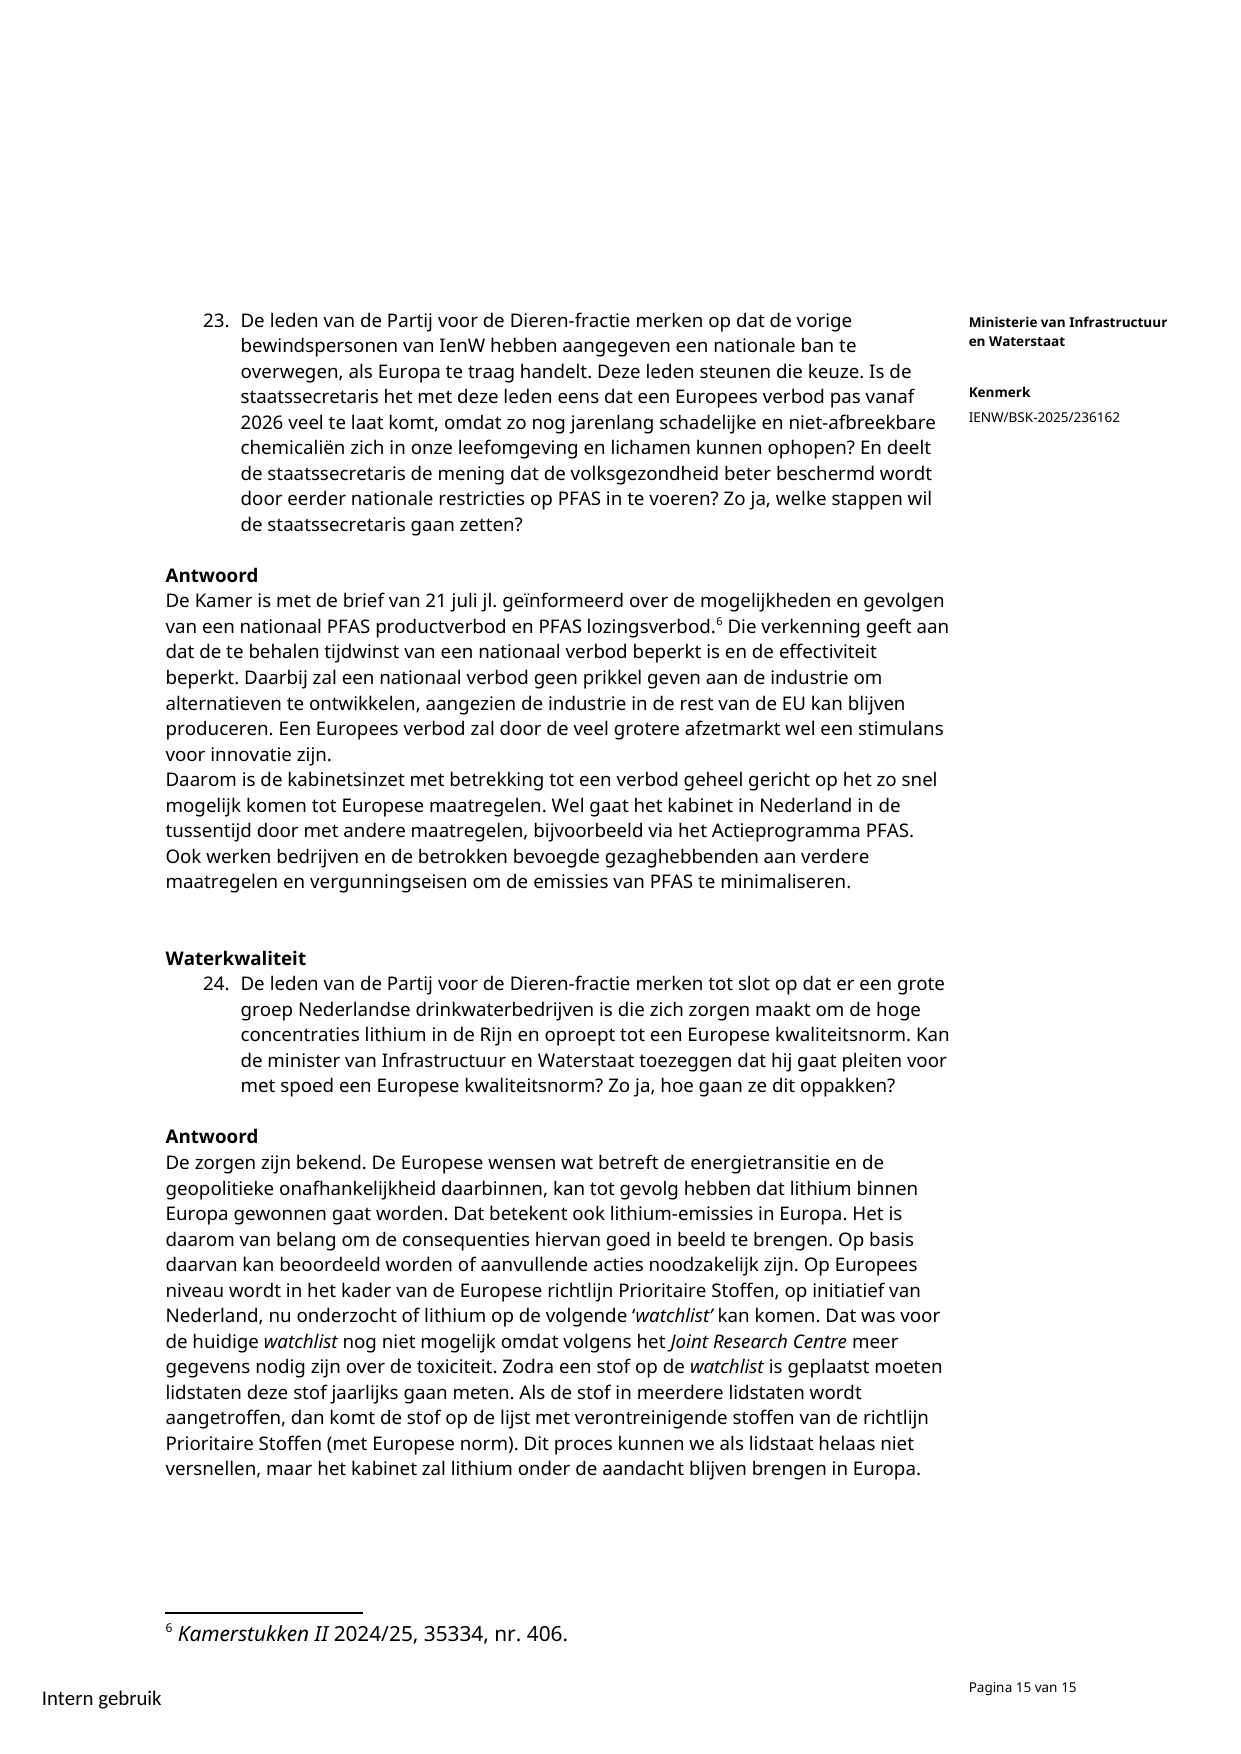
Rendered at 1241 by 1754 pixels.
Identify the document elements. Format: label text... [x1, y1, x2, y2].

list De leden van de Partij voor de Dieren-fractie merken op dat de vorige bewindspersonen van IenW hebben aangegeven een nationale ban te overwegen, als Europa te traag handelt. Deze leden steunen die keuze. Is de staatssecretaris het met deze leden eens dat een Europees verbod pas vanaf 2026 veel te laat komt, omdat zo nog jarenlang schadelijke en niet-afbreekbare chemicaliën zich in onze leefomgeving en lichamen kunnen ophopen? En deelt de staatssecretaris de mening dat de volksgezondheid beter beschermd wordt door eerder nationale restricties op PFAS in te voeren? Zo ja, welke stappen wil de staatssecretaris gaan zetten? [203, 307, 951, 537]
text De zorgen zijn bekend. De Europese wensen wat betreft de energietransitie en de geopolitieke onafhankelijkheid daarbinnen, kan tot gevolg hebben dat lithium binnen Europa gewonnen gaat worden. Dat betekent ook lithium-emissies in Europa. Het is daarom van belang om de consequenties hiervan goed in beeld te brengen. Op basis daarvan kan beoordeeld worden of aanvullende acties noodzakelijk zijn. Op Europees niveau wordt in het kader van de Europese richtlijn Prioritaire Stoffen, op initiatief van Nederland, nu onderzocht of lithium op de volgende ‘watchlist’ kan komen. Dat was voor de huidige watchlist nog niet mogelijk omdat volgens het Joint Research Centre meer gegevens nodig zijn over de toxiciteit. Zodra een stof op de watchlist is geplaatst moeten lidstaten deze stof jaarlijks gaan meten. Als de stof in meerdere lidstaten wordt aangetroffen, dan komt de stof op de lijst met verontreinigende stoffen van de richtlijn Prioritaire Stoffen (met Europese norm). Dit proces kunnen we als lidstaat helaas niet versnellen, maar het kabinet zal lithium onder de aandacht blijven brengen in Europa. [165, 1149, 951, 1481]
text Waterkwaliteit [165, 945, 951, 971]
text Antwoord [165, 562, 951, 588]
text De Kamer is met de brief van 21 juli jl. geïnformeerd over de mogelijkheden en gevolgen van een nationaal PFAS productverbod en PFAS lozingsverbod. Die verkenning geeft aan dat de te behalen tijdwinst van een nationaal verbod beperkt is en de effectiviteit beperkt. Daarbij zal een nationaal verbod geen prikkel geven aan de industrie om alternatieven te ontwikkelen, aangezien de industrie in de rest van de EU kan blijven produceren. Een Europees verbod zal door de veel grotere afzetmarkt wel een stimulans voor innovatie zijn. [165, 588, 951, 766]
text Daarom is de kabinetsinzet met betrekking tot een verbod geheel gericht op het zo snel mogelijk komen tot Europese maatregelen. Wel gaat het kabinet in Nederland in de tussentijd door met andere maatregelen, bijvoorbeeld via het Actieprogramma PFAS. Ook werken bedrijven en de betrokken bevoegde gezaghebbenden aan verdere maatregelen en vergunningseisen om de emissies van PFAS te minimaliseren. [165, 766, 951, 894]
list De leden van de Partij voor de Dieren-fractie merken tot slot op dat er een grote groep Nederlandse drinkwaterbedrijven is die zich zorgen maakt om de hoge concentraties lithium in de Rijn en oproept tot een Europese kwaliteitsnorm. Kan de minister van Infrastructuur en Waterstaat toezeggen dat hij gaat pleiten voor met spoed een Europese kwaliteitsnorm? Zo ja, hoe gaan ze dit oppakken? [203, 971, 951, 1098]
text Antwoord [165, 1124, 951, 1149]
